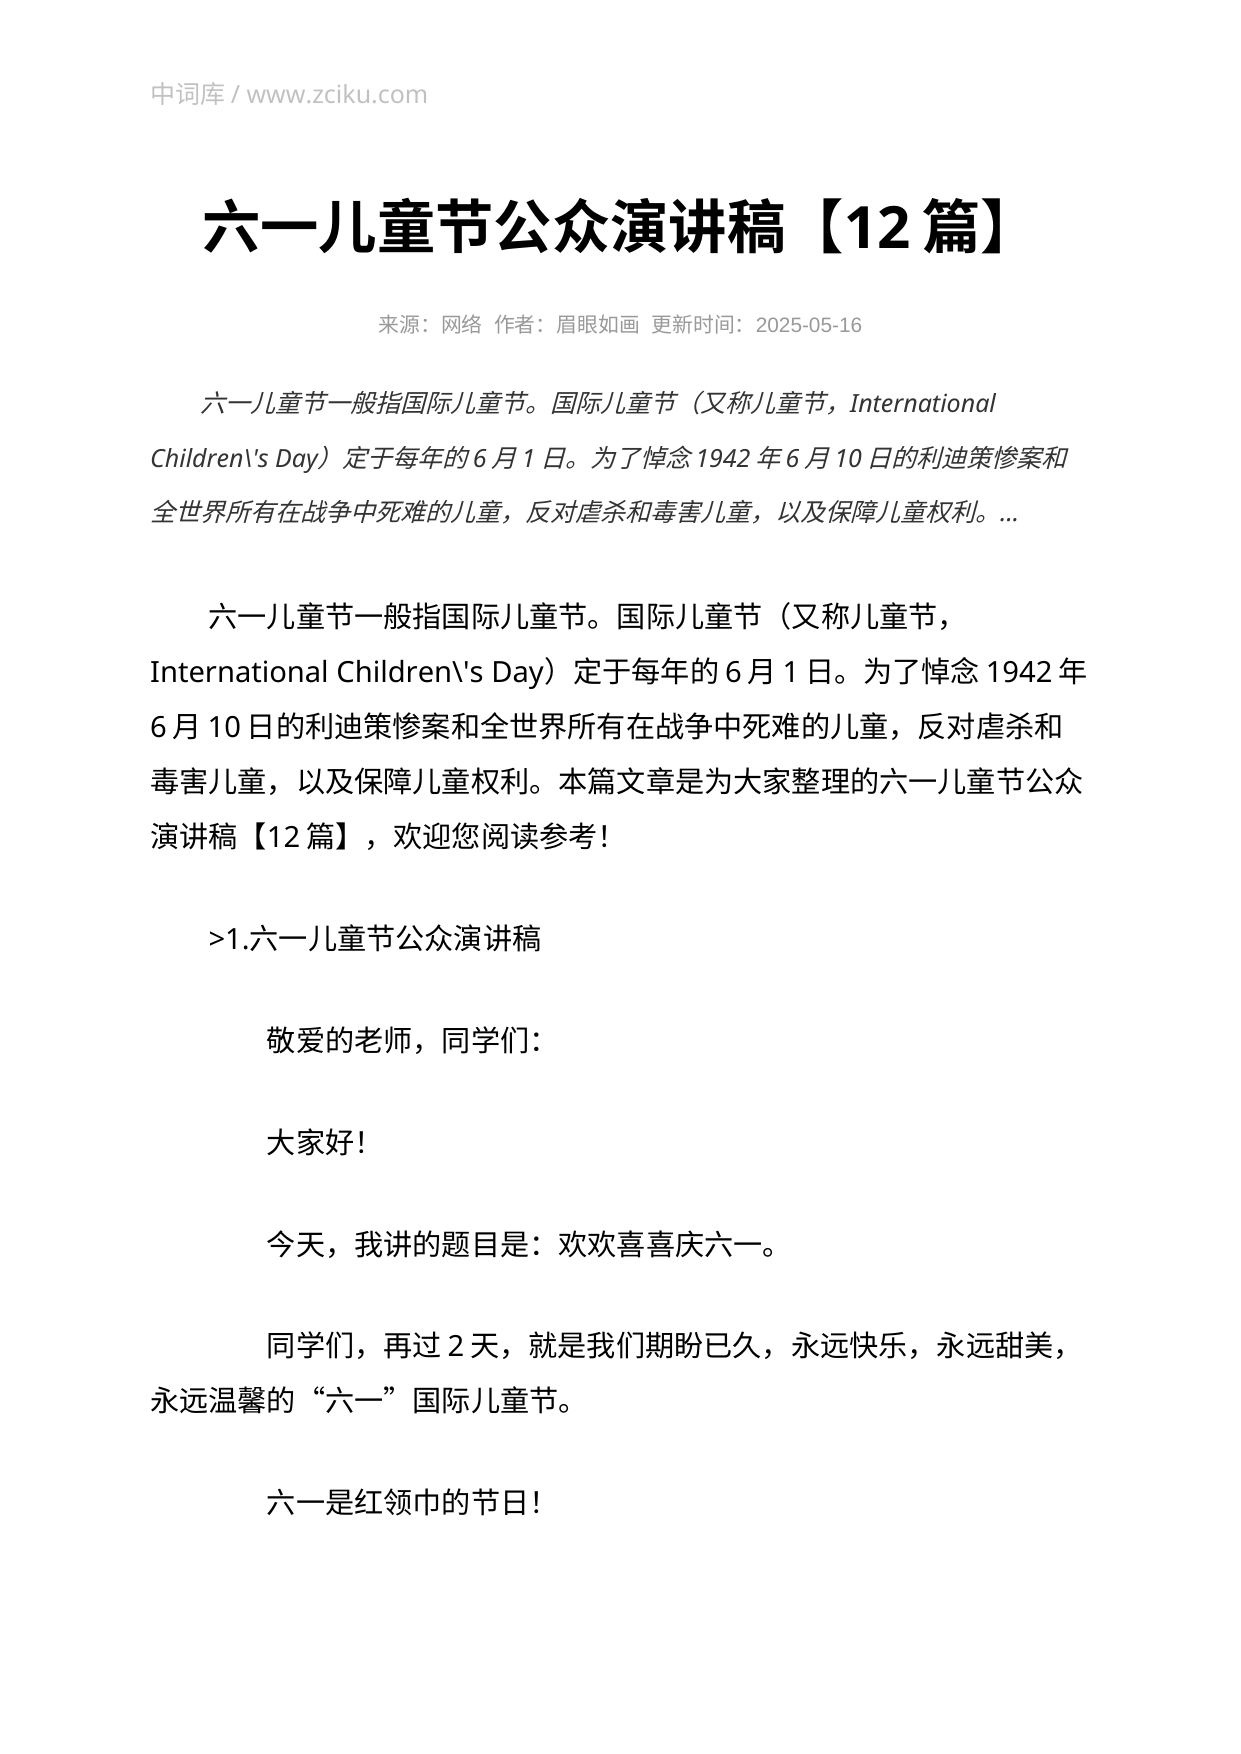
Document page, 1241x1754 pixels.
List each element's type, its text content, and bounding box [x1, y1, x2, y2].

text 六一儿童节一般指国际儿童节。国际儿童节（又称儿童节，International Children\'s Day）定于每年的6月1日。为了悼念1942年6月10日的利迪策惨案和全世界所有在战争中死难的儿童，反对虐杀和毒害儿童，以及保障儿童权利。本篇文章是为大家整理的六一儿童节公众演讲稿【12篇】，欢迎您阅读参考！ [150, 594, 1090, 856]
text 今天，我讲的题目是：欢欢喜喜庆六一。 [150, 1221, 1090, 1263]
text >1.六一儿童节公众演讲稿 [150, 916, 1090, 958]
text 大家好！ [150, 1119, 1090, 1162]
subtitle 六一儿童节公众演讲稿【12篇】 [150, 181, 1090, 266]
text 同学们，再过2天，就是我们期盼已久，永远快乐，永远甜美，永远温馨的“六一”国际儿童节。 [150, 1323, 1090, 1420]
text 来源：网络 作者：眉眼如画 更新时间：2025-05-16 [150, 313, 1090, 337]
text 六一是红领巾的节日！ [150, 1479, 1090, 1522]
text 六一儿童节一般指国际儿童节。国际儿童节（又称儿童节，International Children\'s Day）定于每年的6月1日。为了悼念1942年6月10日的利迪策惨案和全世界所有在战争中死难的儿童，反对虐杀和毒害儿童，以及保障儿童权利。... [150, 384, 1090, 529]
text 敬爱的老师，同学们： [150, 1017, 1090, 1060]
